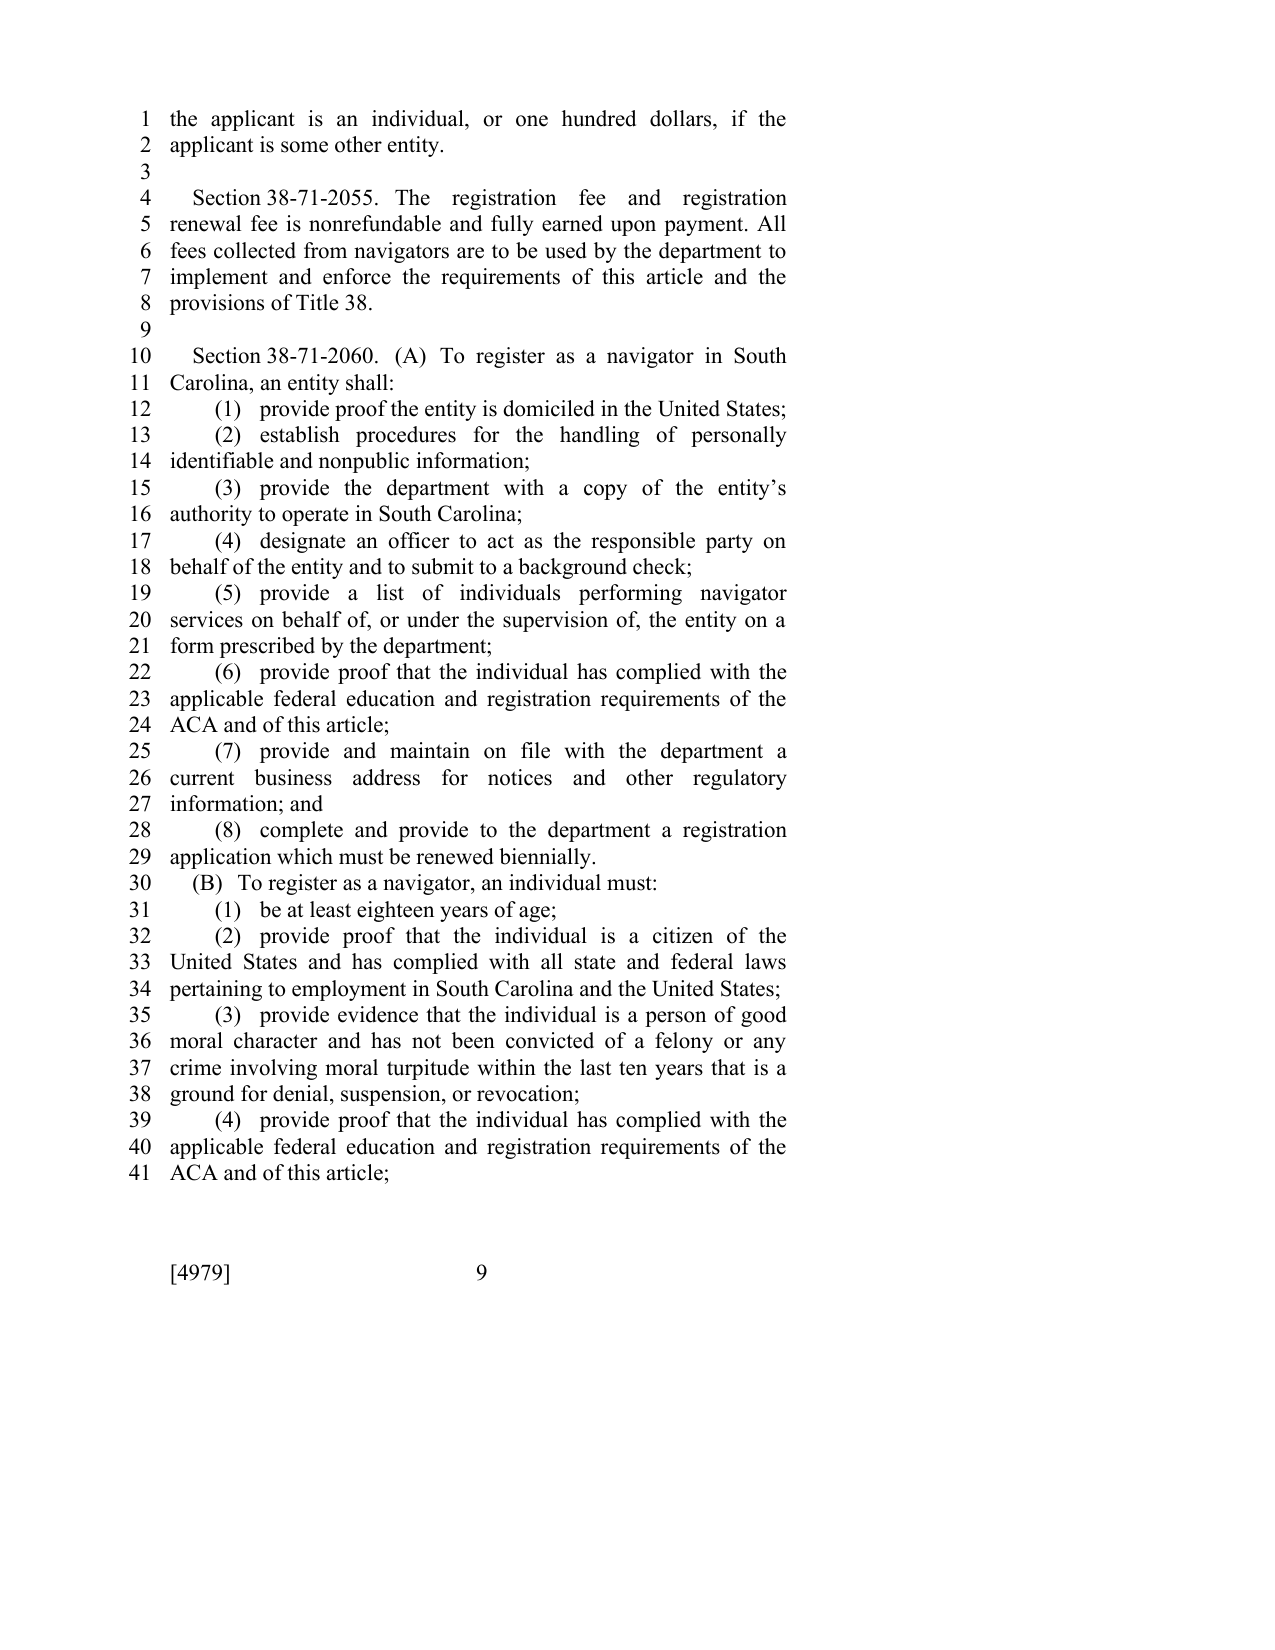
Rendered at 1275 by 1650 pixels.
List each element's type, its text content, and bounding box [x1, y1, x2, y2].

text (3) provide the department with a copy of the entity’s authority to operate in South Carolina; [169, 474, 787, 527]
text (1) be at least eighteen years of age; [169, 896, 787, 922]
text (8) complete and provide to the department a registration application which must be renewed biennially. [169, 817, 787, 869]
text Section 38-71-2055. The registration fee and registration renewal fee is nonrefundable and fully earned upon payment. All fees collected from navigators are to be used by the department to implement and enforce the requirements of this article and the provisions of Title 38. [169, 184, 787, 316]
text (3) provide evidence that the individual is a person of good moral character and has not been convicted of a felony or any crime involving moral turpitude within the last ten years that is a ground for denial, suspension, or revocation; [169, 1001, 787, 1106]
text (2) provide proof that the individual is a citizen of the United States and has complied with all state and federal laws pertaining to employment in South Carolina and the United States; [169, 922, 787, 1001]
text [169, 105, 787, 158]
text (7) provide and maintain on file with the department a current business address for notices and other regulatory information; and [169, 737, 787, 817]
text (4) provide proof that the individual has complied with the applicable federal education and registration requirements of the ACA and of this article; [169, 1106, 787, 1186]
text Section 38-71-2060. (A) To register as a navigator in South Carolina, an entity shall: [169, 342, 787, 395]
text (6) provide proof that the individual has complied with the applicable federal education and registration requirements of the ACA and of this article; [169, 658, 787, 737]
text (B) To register as a navigator, an individual must: [169, 869, 787, 896]
text (4) designate an officer to act as the responsible party on behalf of the entity and to submit to a background check; [169, 527, 787, 579]
text (1) provide proof the entity is domiciled in the United States; [169, 395, 787, 421]
text (5) provide a list of individuals performing navigator services on behalf of, or under the supervision of, the entity on a form prescribed by the department; [169, 579, 787, 658]
text (2) establish procedures for the handling of personally identifiable and nonpublic information; [169, 421, 787, 474]
